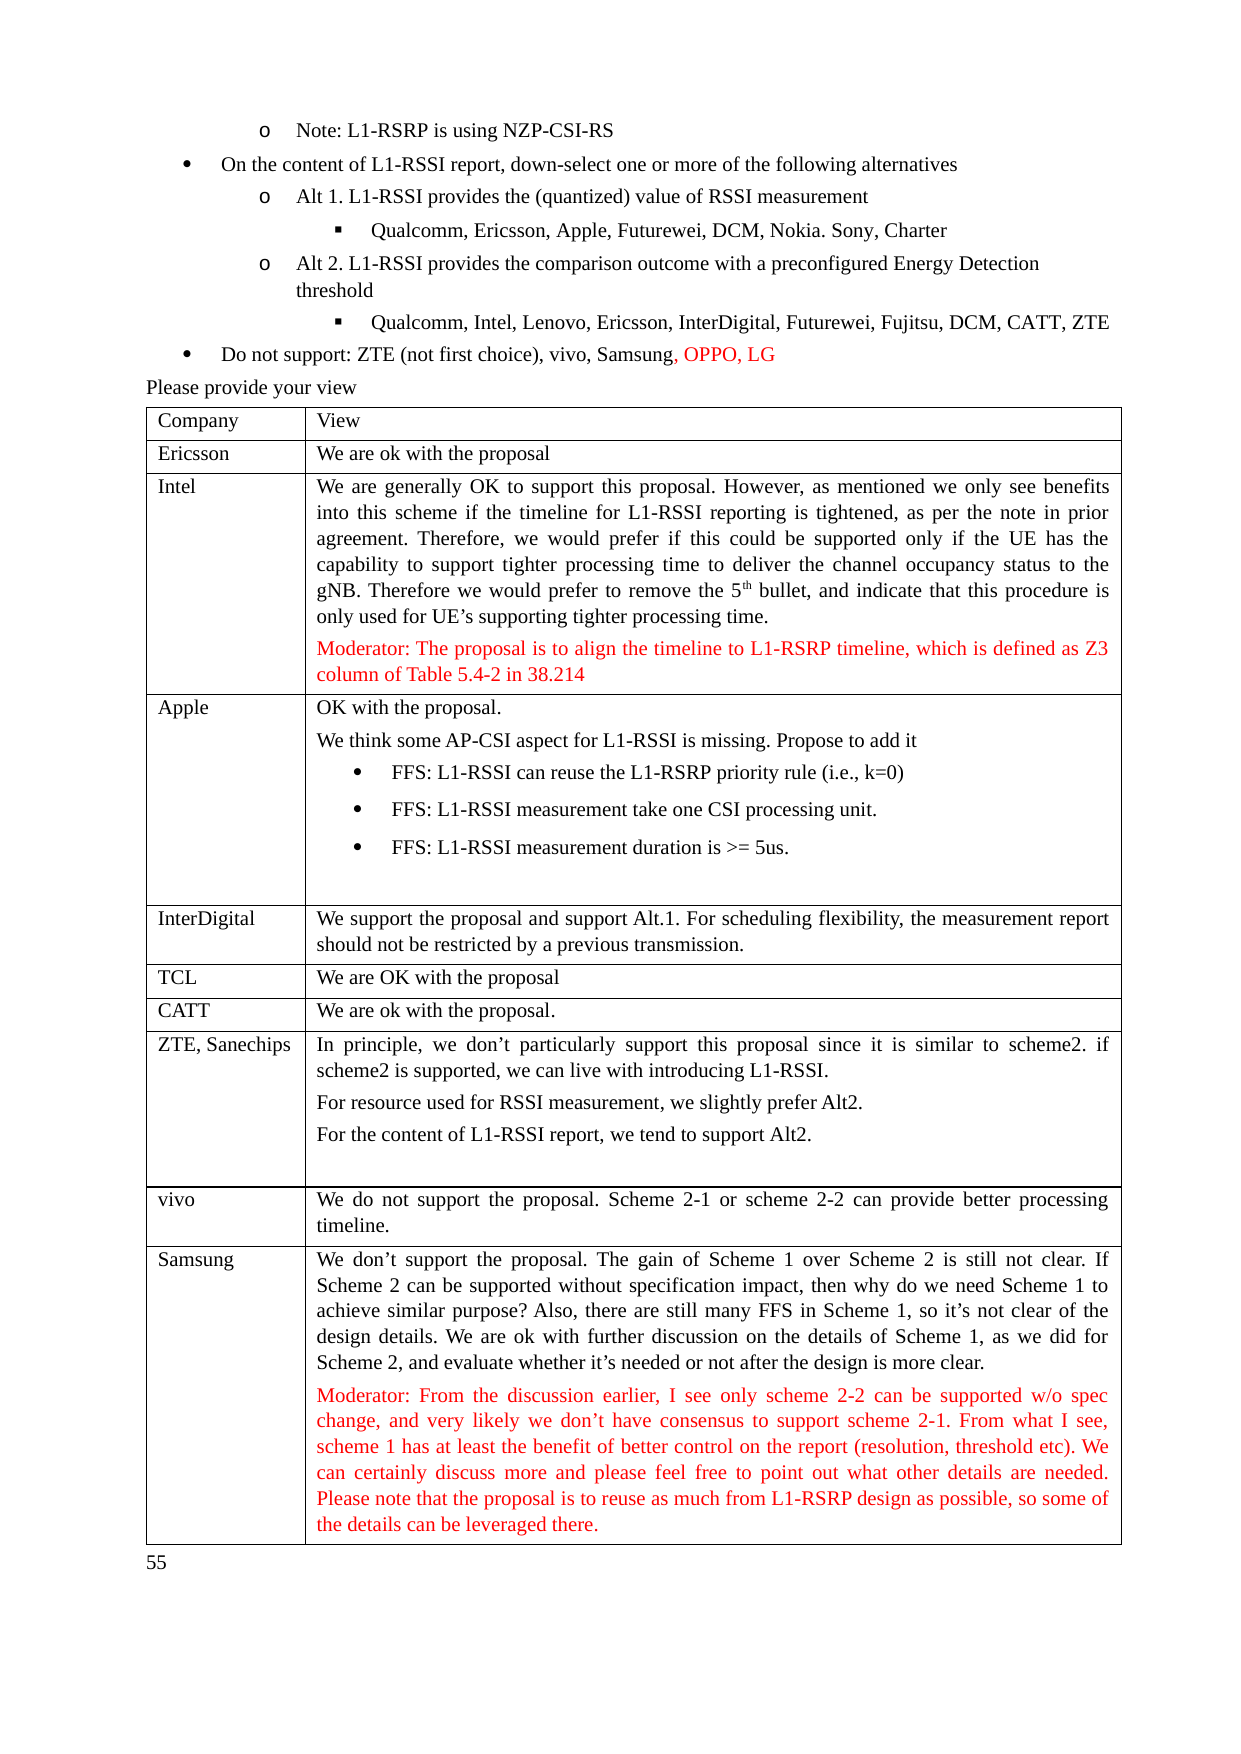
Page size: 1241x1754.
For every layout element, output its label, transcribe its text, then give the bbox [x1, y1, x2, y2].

table_cell InterDigital [147, 906, 305, 964]
list Do not support: ZTE (not first choice), vivo, Samsung, OPPO, LG [183, 342, 1122, 366]
table_cell Samsung [147, 1247, 305, 1544]
list Alt 2. L1-RSSI provides the comparison outcome with a preconfigured Energy Detection threshold [258, 250, 1122, 302]
table_cell Apple [147, 695, 305, 905]
table_cell OK with the proposal. We think some AP-CSI aspect for L1-RSSI is missing. Propose to add it FFS: L1-RSSI can reuse the L1-RSRP priority rule (i.e., k=0) FFS: L1-RSSI measurement take one CSI processing unit. FFS: L1-RSSI measurement duration is >= 5us. [306, 695, 1121, 905]
table_cell We don’t support the proposal. The gain of Scheme 1 over Scheme 2 is still not clear. If Scheme 2 can be supported without specification impact, then why do we need Scheme 1 to achieve similar purpose? Also, there are still many FFS in Scheme 1, so it’s not clear of the design details. We are ok with further discussion on the details of Scheme 1, as we did for Scheme 2, and evaluate whether it’s needed or not after the design is more clear. Moderator: From the discussion earlier, I see only scheme 2-2 can be supported w/o spec change, and very likely we don’t have consensus to support scheme 2-1. From what I see, scheme 1 has at least the benefit of better control on the report (resolution, threshold etc). We can certainly discuss more and please feel free to point out what other details are needed. Please note that the proposal is to reuse as much from L1-RSRP design as possible, so some of the details can be leveraged there. [306, 1247, 1121, 1544]
table_cell We are ok with the proposal [306, 441, 1121, 473]
table_cell ZTE, Sanechips [147, 1032, 305, 1186]
table_header View [306, 408, 1121, 440]
table_header Company [147, 408, 305, 440]
list Note: L1-RSRP is using NZP-CSI-RS [258, 118, 1122, 144]
list Alt 1. L1-RSSI provides the (quantized) value of RSSI measurement [258, 184, 1122, 210]
table_cell TCL [147, 965, 305, 997]
table_cell Intel [147, 474, 305, 694]
table_cell vivo [147, 1188, 305, 1246]
list On the content of L1-RSSI report, down-select one or more of the following alternatives [183, 152, 1122, 176]
table_cell In principle, we don’t particularly support this proposal since it is similar to scheme2. if scheme2 is supported, we can live with introducing L1-RSSI. For resource used for RSSI measurement, we slightly prefer Alt2. For the content of L1-RSSI report, we tend to support Alt2. [306, 1032, 1121, 1186]
table_cell We are generally OK to support this proposal. However, as mentioned we only see benefits into this scheme if the timeline for L1-RSSI reporting is tightened, as per the note in prior agreement. Therefore, we would prefer if this could be supported only if the UE has the capability to support tighter processing time to deliver the channel occupancy status to the gNB. Therefore we would prefer to remove the 5th bullet, and indicate that this procedure is only used for UE’s supporting tighter processing time. Moderator: The proposal is to align the timeline to L1-RSRP timeline, which is defined as Z3 column of Table 5.4-2 in 38.214 [306, 474, 1121, 694]
list Qualcomm, Ericsson, Apple, Futurewei, DCM, Nokia. Sony, Charter [333, 218, 1122, 242]
table_cell We are ok with the proposal. [306, 999, 1121, 1031]
table_cell Ericsson [147, 441, 305, 473]
table_cell We are OK with the proposal [306, 965, 1121, 997]
table_cell CATT [147, 999, 305, 1031]
list Qualcomm, Intel, Lenovo, Ericsson, InterDigital, Futurewei, Fujitsu, DCM, CATT, ZTE [333, 310, 1122, 334]
table_cell We do not support the proposal. Scheme 2-1 or scheme 2-2 can provide better processing timeline. [306, 1188, 1121, 1246]
text Please provide your view [146, 374, 1122, 399]
table_cell We support the proposal and support Alt.1. For scheduling flexibility, the measurement report should not be restricted by a previous transmission. [306, 906, 1121, 964]
